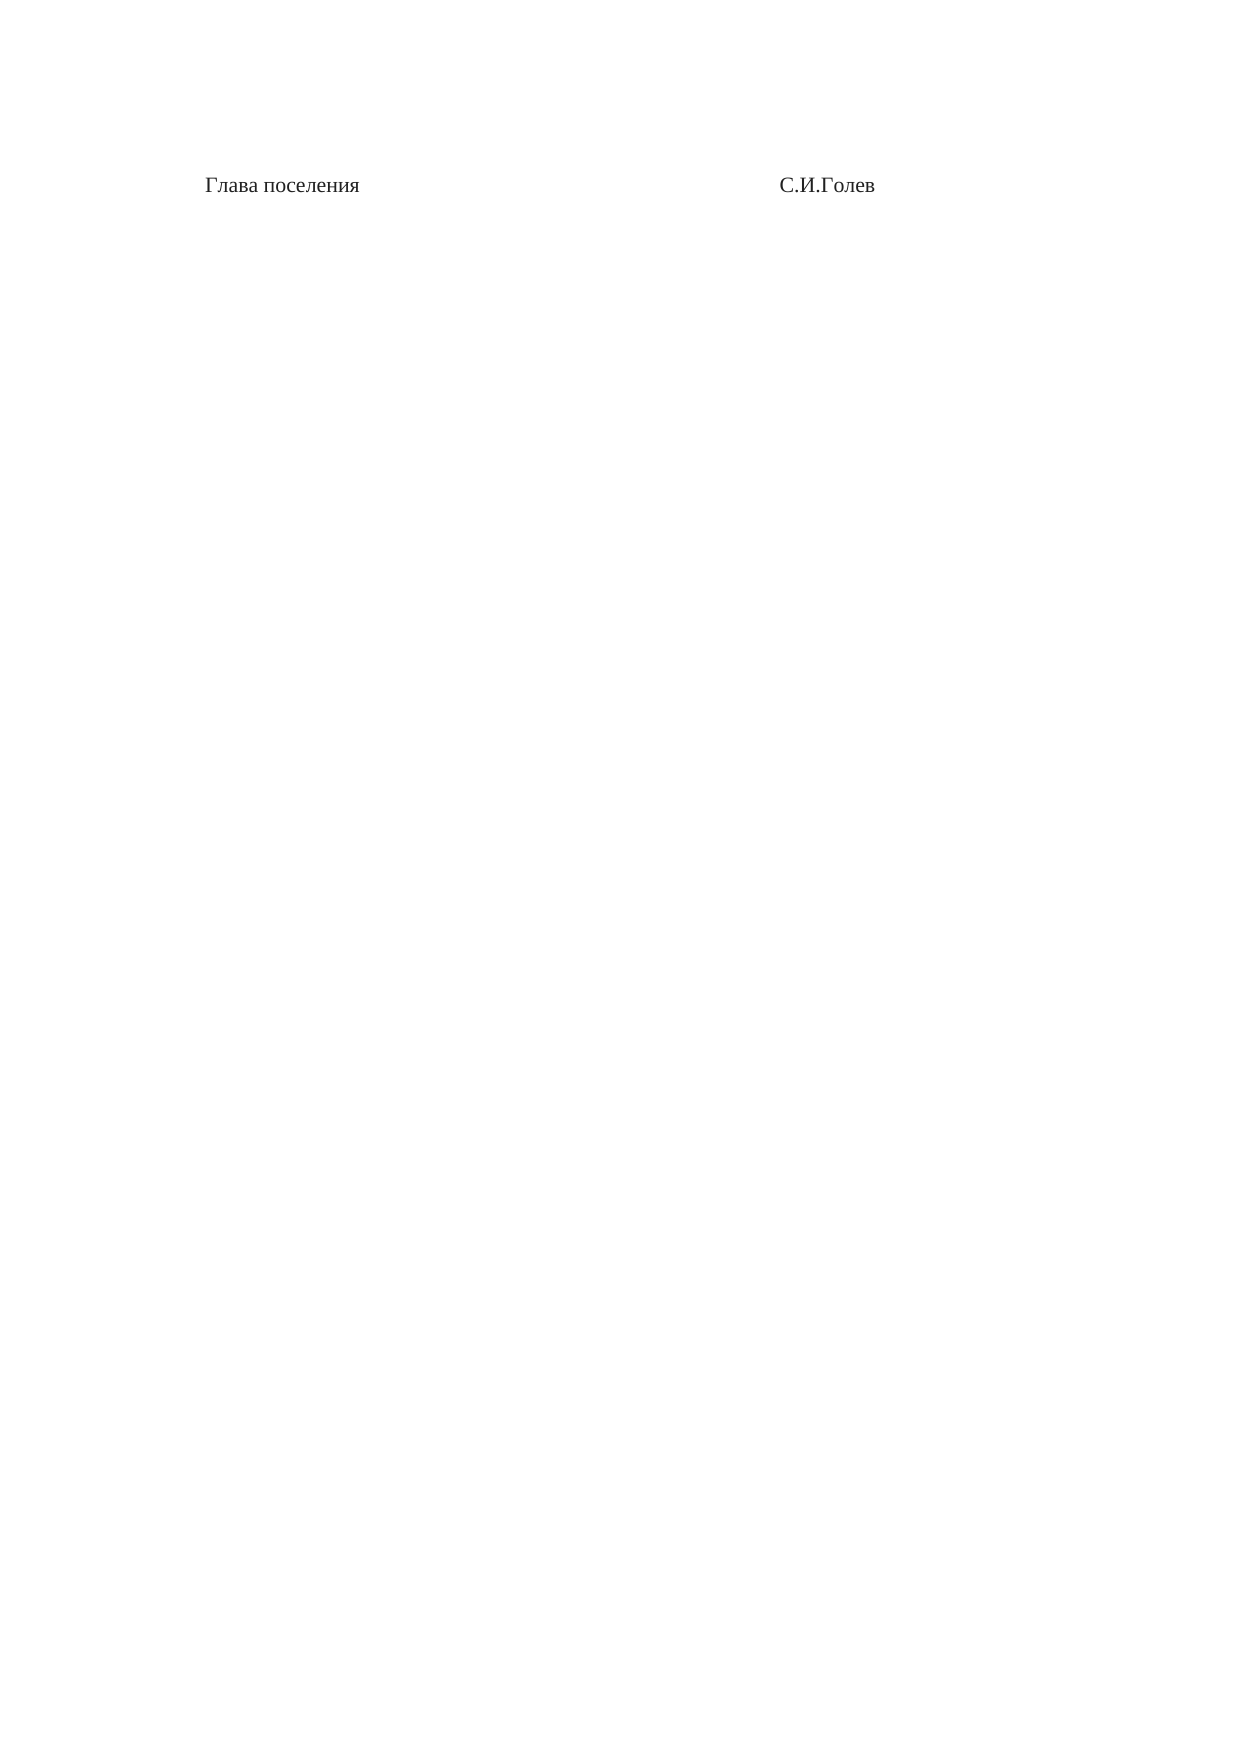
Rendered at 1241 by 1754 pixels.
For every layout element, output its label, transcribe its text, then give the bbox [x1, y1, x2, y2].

text Глава поселения С.И.Голев [177, 172, 1152, 198]
